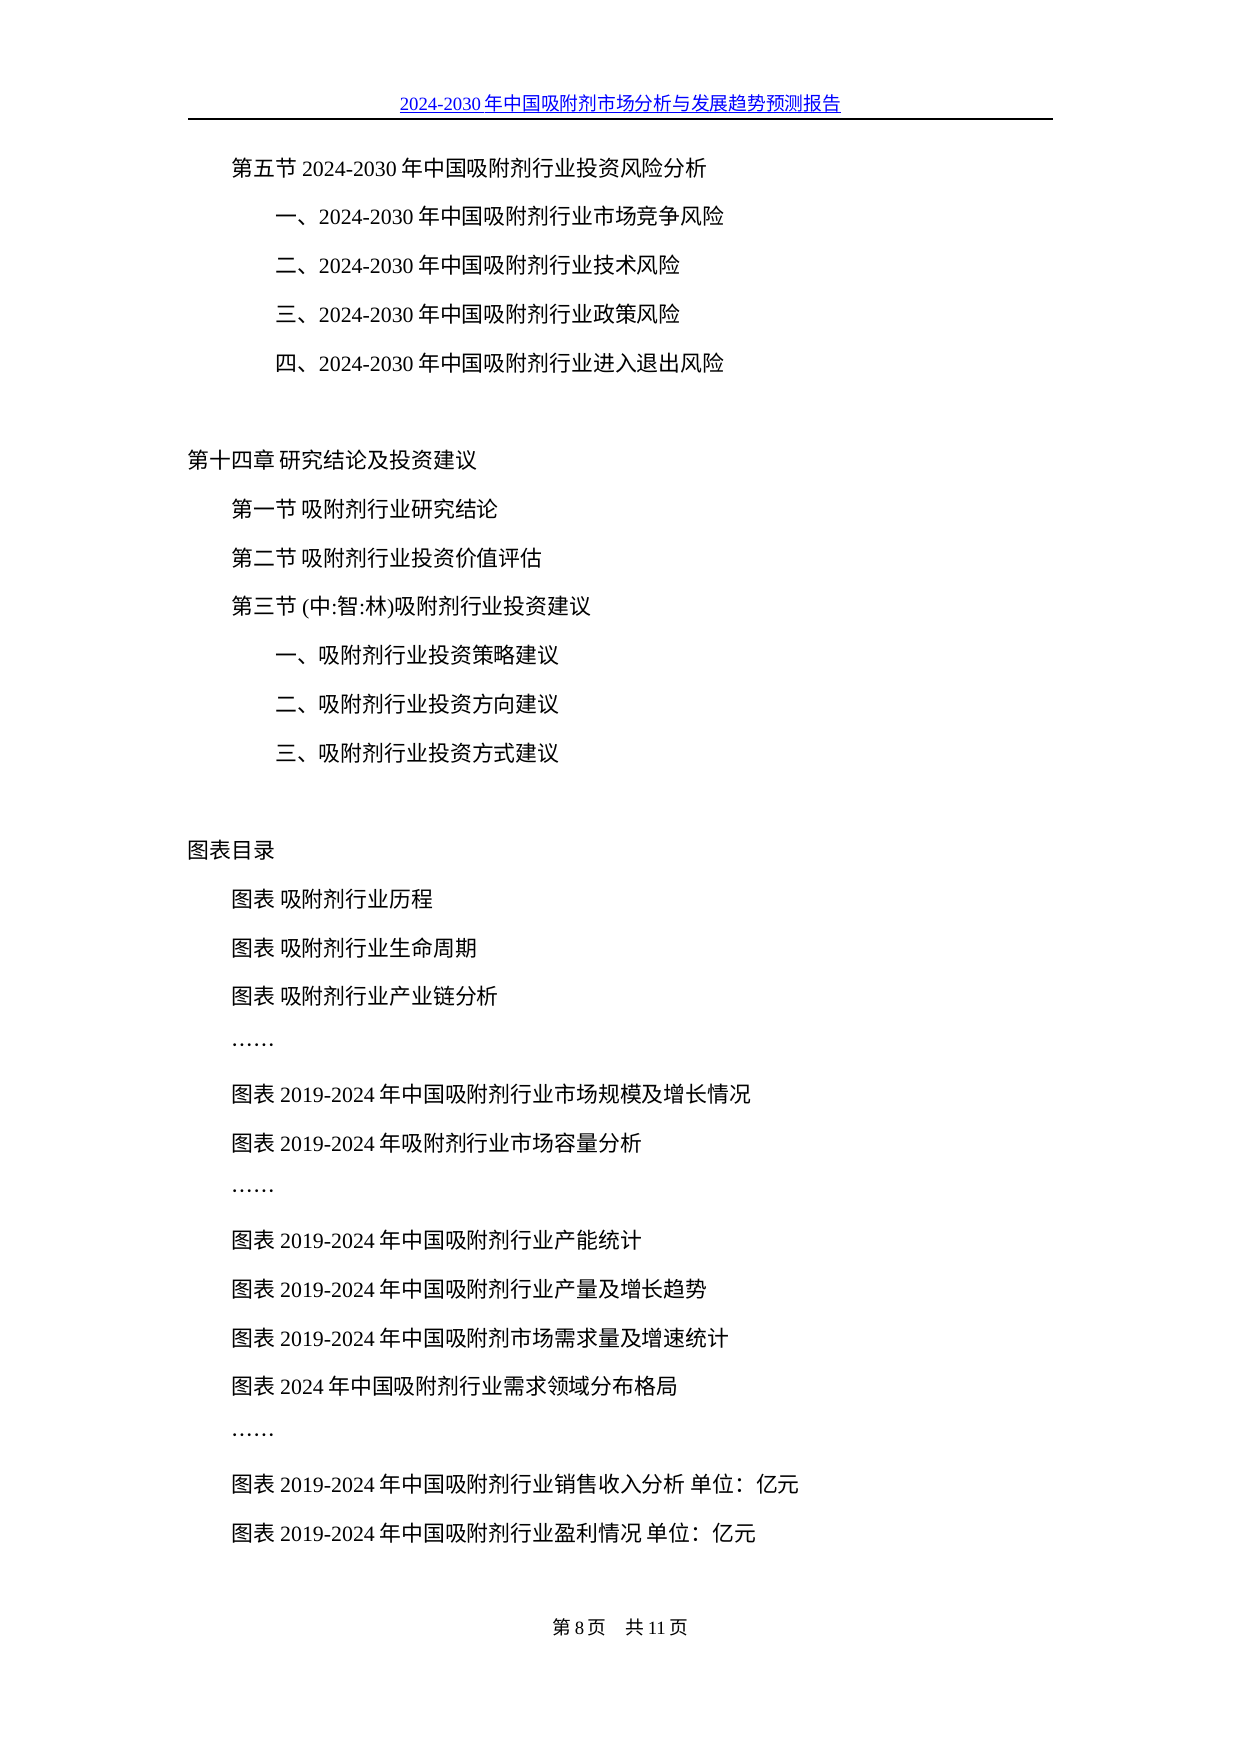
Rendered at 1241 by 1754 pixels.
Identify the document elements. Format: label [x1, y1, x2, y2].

text [187, 150, 1053, 1548]
